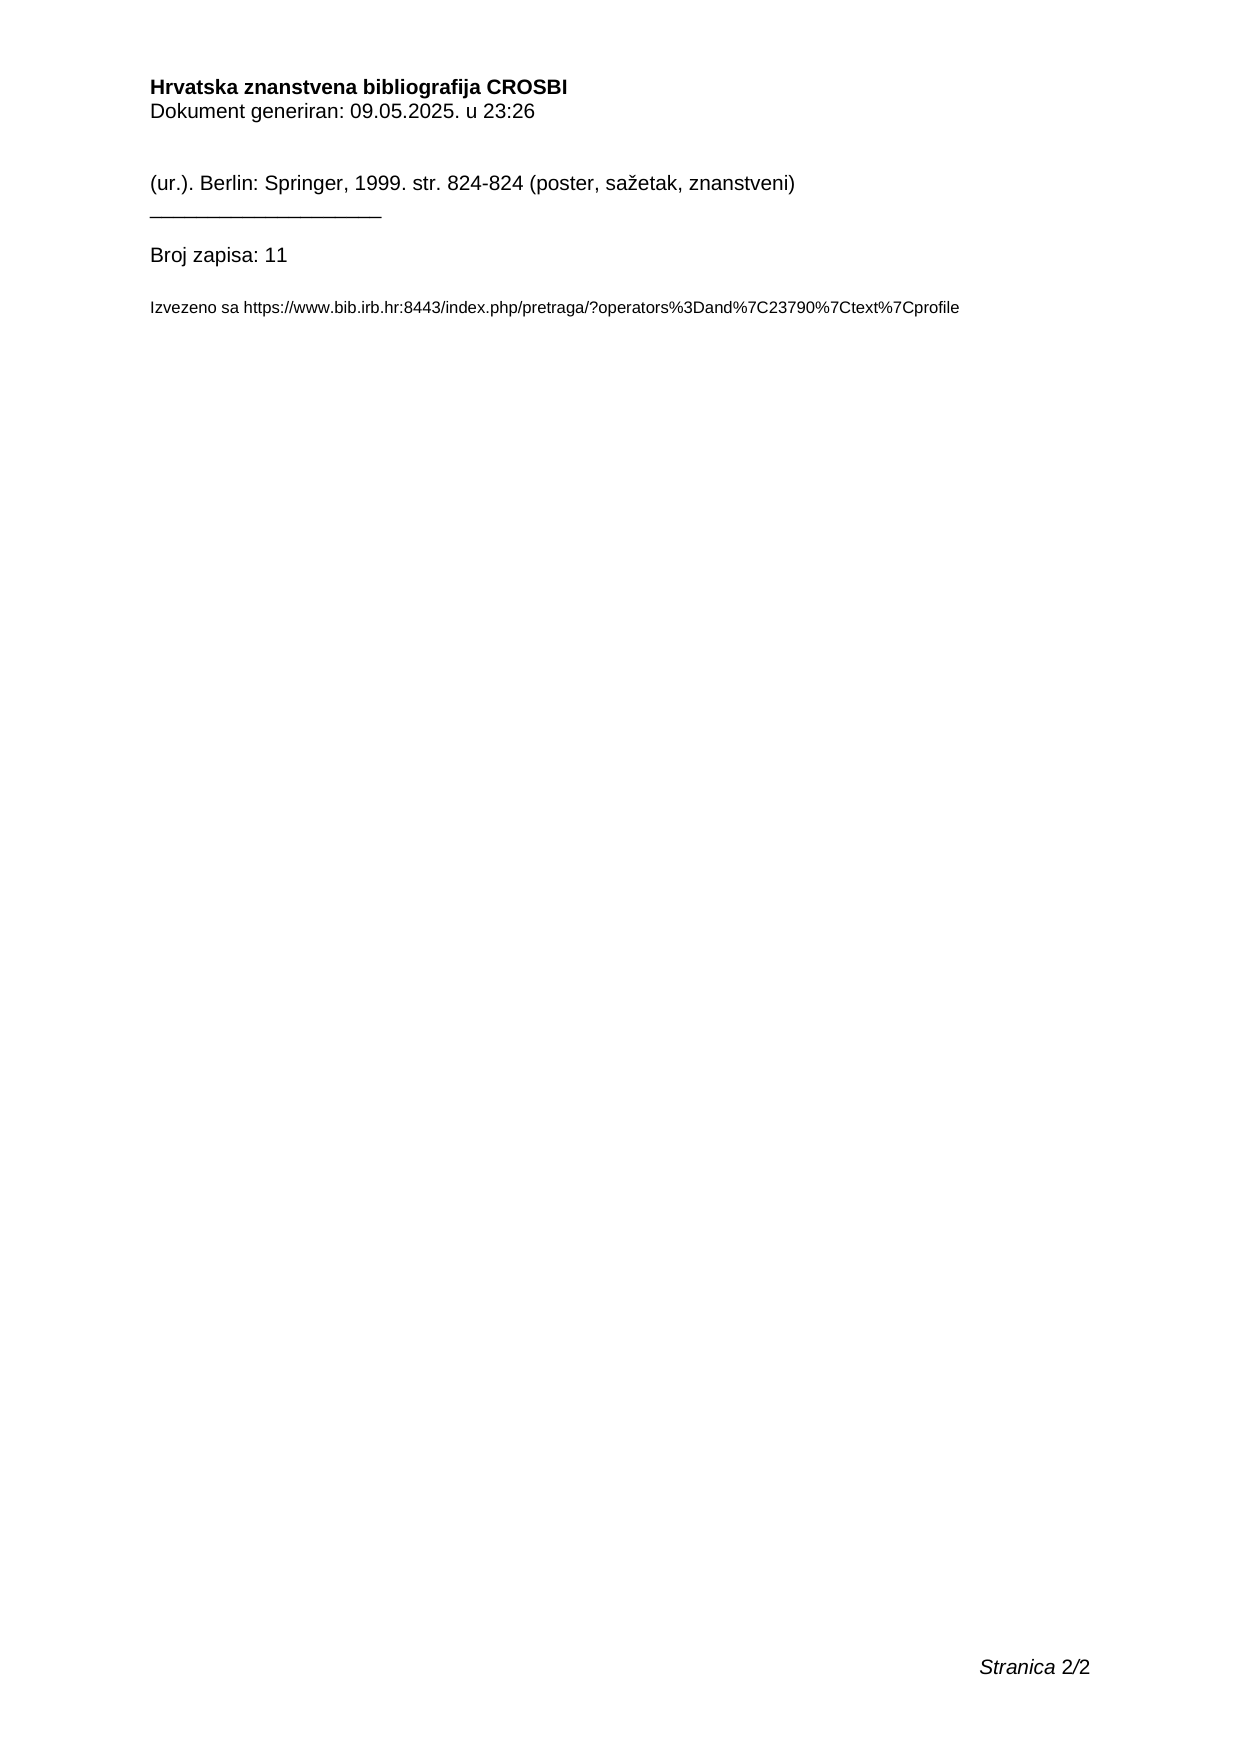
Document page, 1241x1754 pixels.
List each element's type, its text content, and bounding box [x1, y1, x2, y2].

text Broj zapisa: 11 [150, 243, 1090, 267]
text Izvezeno sa https://www.bib.irb.hr:8443/index.php/pretraga/?operators%3Dand%7C23790%7Ctext%7Cprofile [150, 298, 1090, 317]
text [150, 171, 1090, 195]
text ____________________ [150, 195, 1090, 219]
